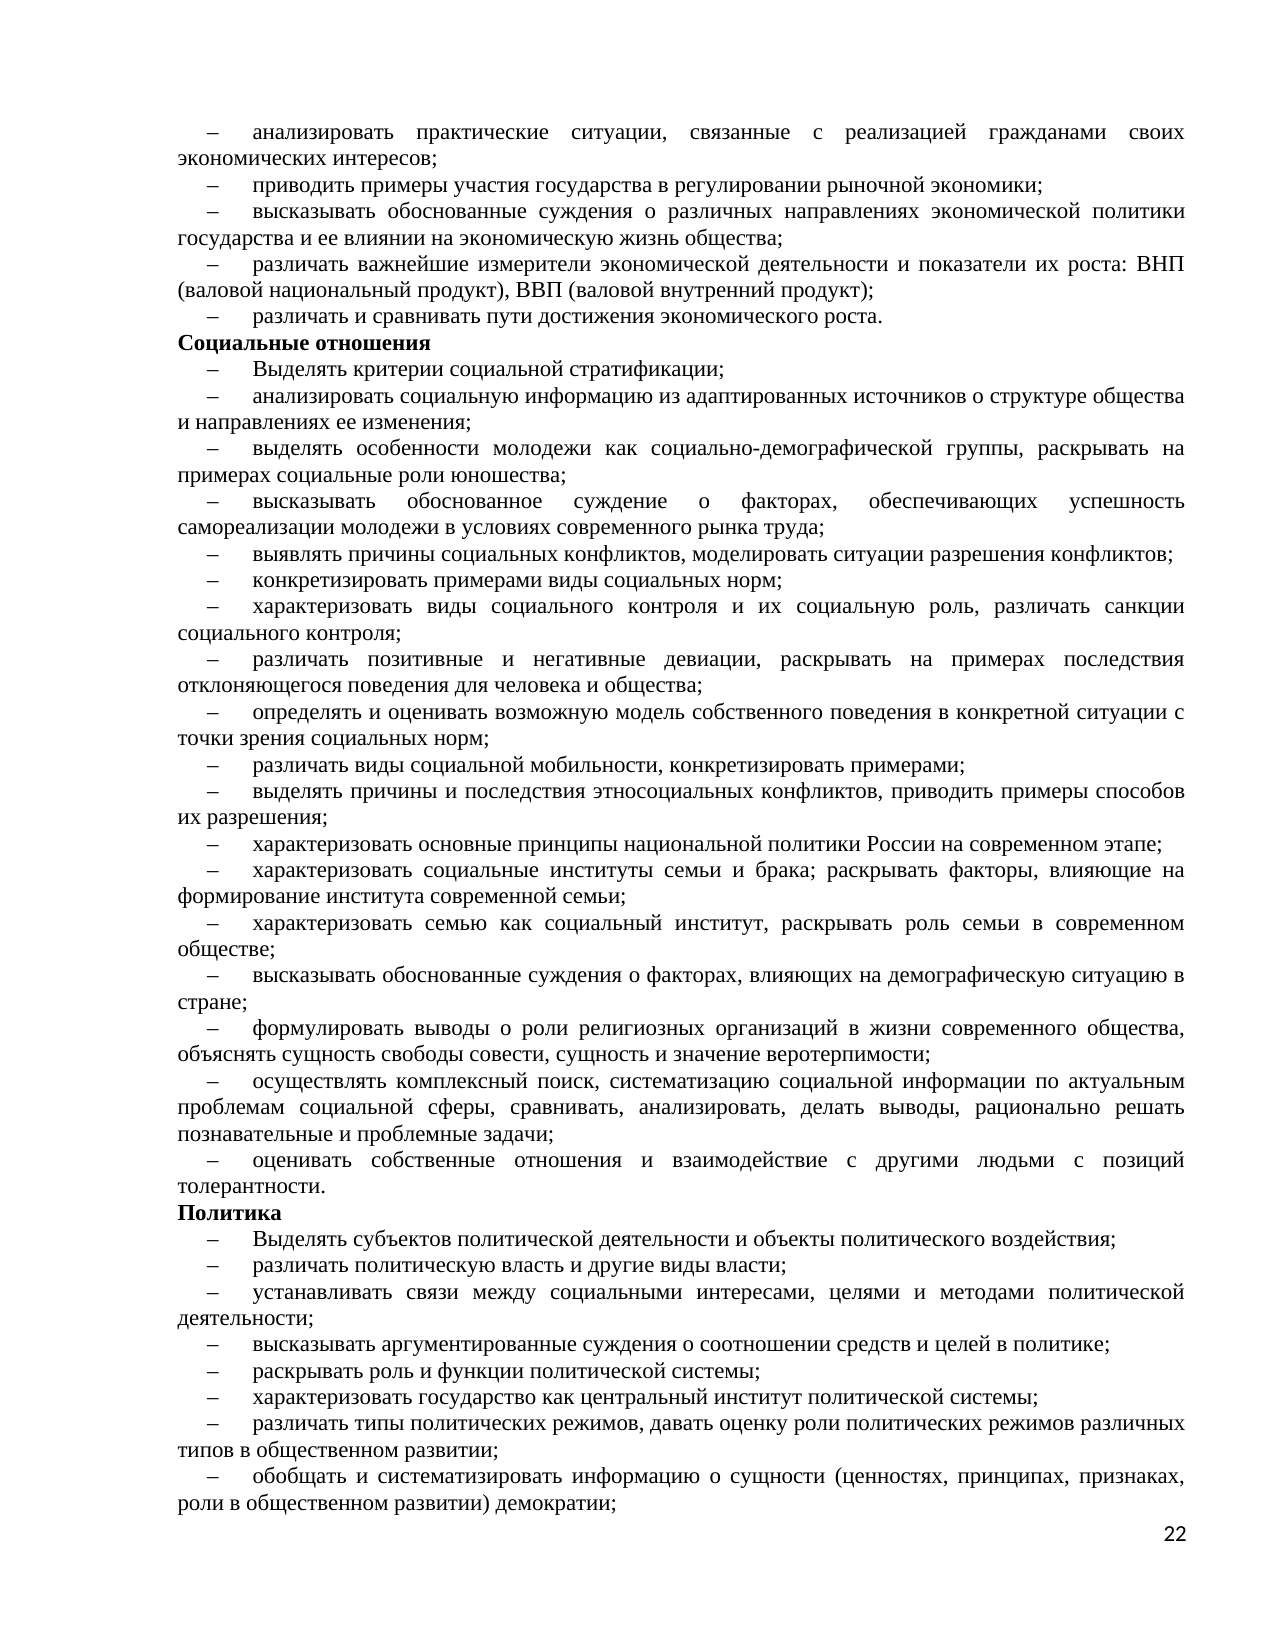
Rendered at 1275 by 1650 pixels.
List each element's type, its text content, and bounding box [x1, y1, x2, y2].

text различать позитивные и негативные девиации, раскрывать на примерах последствия отклоняющегося поведения для человека и общества; [177, 645, 1186, 698]
text Выделять субъектов политической деятельности и объекты политического воздействия; [177, 1225, 1186, 1251]
text высказывать аргументированные суждения о соотношении средств и целей в политике; [177, 1330, 1186, 1357]
text выделять причины и последствия этносоциальных конфликтов, приводить примеры способов их разрешения; [177, 777, 1186, 830]
text определять и оценивать возможную модель собственного поведения в конкретной ситуации с точки зрения социальных норм; [177, 698, 1186, 751]
text различать виды социальной мобильности, конкретизировать примерами; [177, 751, 1186, 777]
text анализировать социальную информацию из адаптированных источников о структуре общества и направлениях ее изменения; [177, 382, 1186, 434]
text выявлять причины социальных конфликтов, моделировать ситуации разрешения конфликтов; [177, 540, 1186, 566]
text характеризовать государство как центральный институт политической системы; [177, 1383, 1186, 1409]
text обобщать и систематизировать информацию о сущности (ценностях, принципах, признаках, роли в общественном развитии) демократии; [177, 1462, 1186, 1515]
text Выделять критерии социальной стратификации; [177, 355, 1186, 382]
text различать и сравнивать пути достижения экономического роста. [177, 303, 1186, 329]
text выделять особенности молодежи как социально-демографической группы, раскрывать на примерах социальные роли юношества; [177, 434, 1186, 487]
text оценивать собственные отношения и взаимодействие с другими людьми с позиций толерантности. [177, 1146, 1186, 1199]
text высказывать обоснованное суждение о факторах, обеспечивающих успешность самореализации молодежи в условиях современного рынка труда; [177, 487, 1186, 540]
text формулировать выводы о роли религиозных организаций в жизни современного общества, объяснять сущность свободы совести, сущность и значение веротерпимости; [177, 1014, 1186, 1067]
text характеризовать семью как социальный институт, раскрывать роль семьи в современном обществе; [177, 909, 1186, 961]
text конкретизировать примерами виды социальных норм; [177, 566, 1186, 592]
text характеризовать виды социального контроля и их социальную роль, различать санкции социального контроля; [177, 592, 1186, 645]
text анализировать практические ситуации, связанные с реализацией гражданами своих экономических интересов; [177, 118, 1186, 171]
text различать важнейшие измерители экономической деятельности и показатели их роста: ВНП (валовой национальный продукт), ВВП (валовой внутренний продукт); [177, 250, 1186, 303]
text приводить примеры участия государства в регулировании рыночной экономики; [177, 171, 1186, 197]
text Социальные отношения [177, 329, 1186, 355]
text осуществлять комплексный поиск, систематизацию социальной информации по актуальным проблемам социальной сферы, сравнивать, анализировать, делать выводы, рационально решать познавательные и проблемные задачи; [177, 1067, 1186, 1146]
text высказывать обоснованные суждения о факторах, влияющих на демографическую ситуацию в стране; [177, 961, 1186, 1014]
text характеризовать социальные институты семьи и брака; раскрывать факторы, влияющие на формирование института современной семьи; [177, 856, 1186, 909]
text характеризовать основные принципы национальной политики России на современном этапе; [177, 830, 1186, 856]
text различать политическую власть и другие виды власти; [177, 1251, 1186, 1278]
text Политика [177, 1199, 1186, 1225]
text различать типы политических режимов, давать оценку роли политических режимов различных типов в общественном развитии; [177, 1409, 1186, 1462]
text высказывать обоснованные суждения о различных направлениях экономической политики государства и ее влиянии на экономическую жизнь общества; [177, 197, 1186, 250]
text раскрывать роль и функции политической системы; [177, 1357, 1186, 1383]
text устанавливать связи между социальными интересами, целями и методами политической деятельности; [177, 1278, 1186, 1330]
